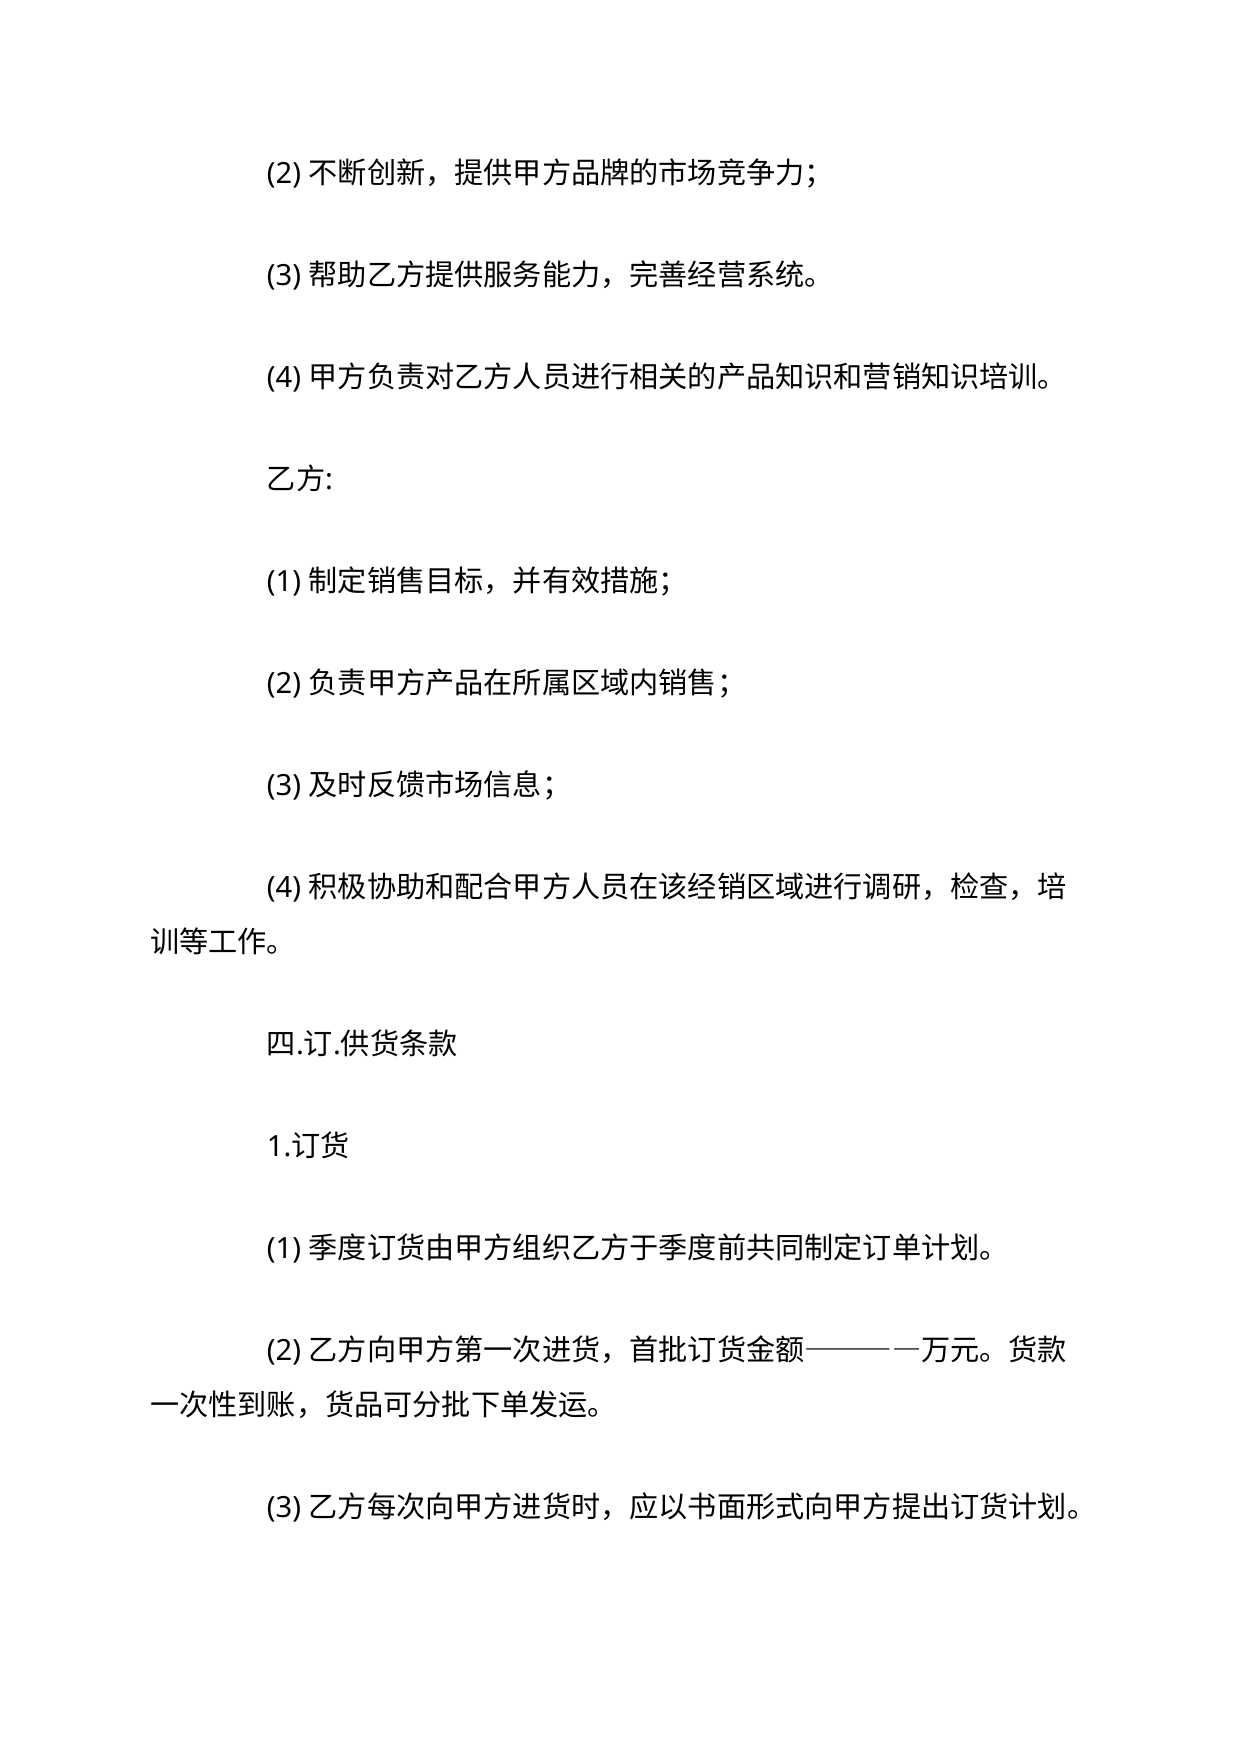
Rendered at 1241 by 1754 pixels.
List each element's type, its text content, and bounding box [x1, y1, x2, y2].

text 乙方: [150, 456, 1090, 498]
text (3) 帮助乙方提供服务能力，完善经营系统。 [150, 252, 1090, 294]
text (1) 制定销售目标，并有效措施； [150, 558, 1090, 600]
text (3) 乙方每次向甲方进货时，应以书面形式向甲方提出订货计划。 [150, 1483, 1090, 1526]
text (2) 负责甲方产品在所属区域内销售； [150, 660, 1090, 702]
text (3) 及时反馈市场信息； [150, 762, 1090, 804]
text (1) 季度订货由甲方组织乙方于季度前共同制定订单计划。 [150, 1224, 1090, 1267]
text 1.订货 [150, 1123, 1090, 1165]
text (4) 甲方负责对乙方人员进行相关的产品知识和营销知识培训。 [150, 354, 1090, 396]
text (2) 乙方向甲方第一次进货，首批订货金额————万元。货款一次性到账，货品可分批下单发运。 [150, 1327, 1090, 1424]
text (4) 积极协助和配合甲方人员在该经销区域进行调研，检查，培训等工作。 [150, 864, 1090, 961]
text 四.订.供货条款 [150, 1021, 1090, 1063]
text (2) 不断创新，提供甲方品牌的市场竞争力； [150, 150, 1090, 192]
